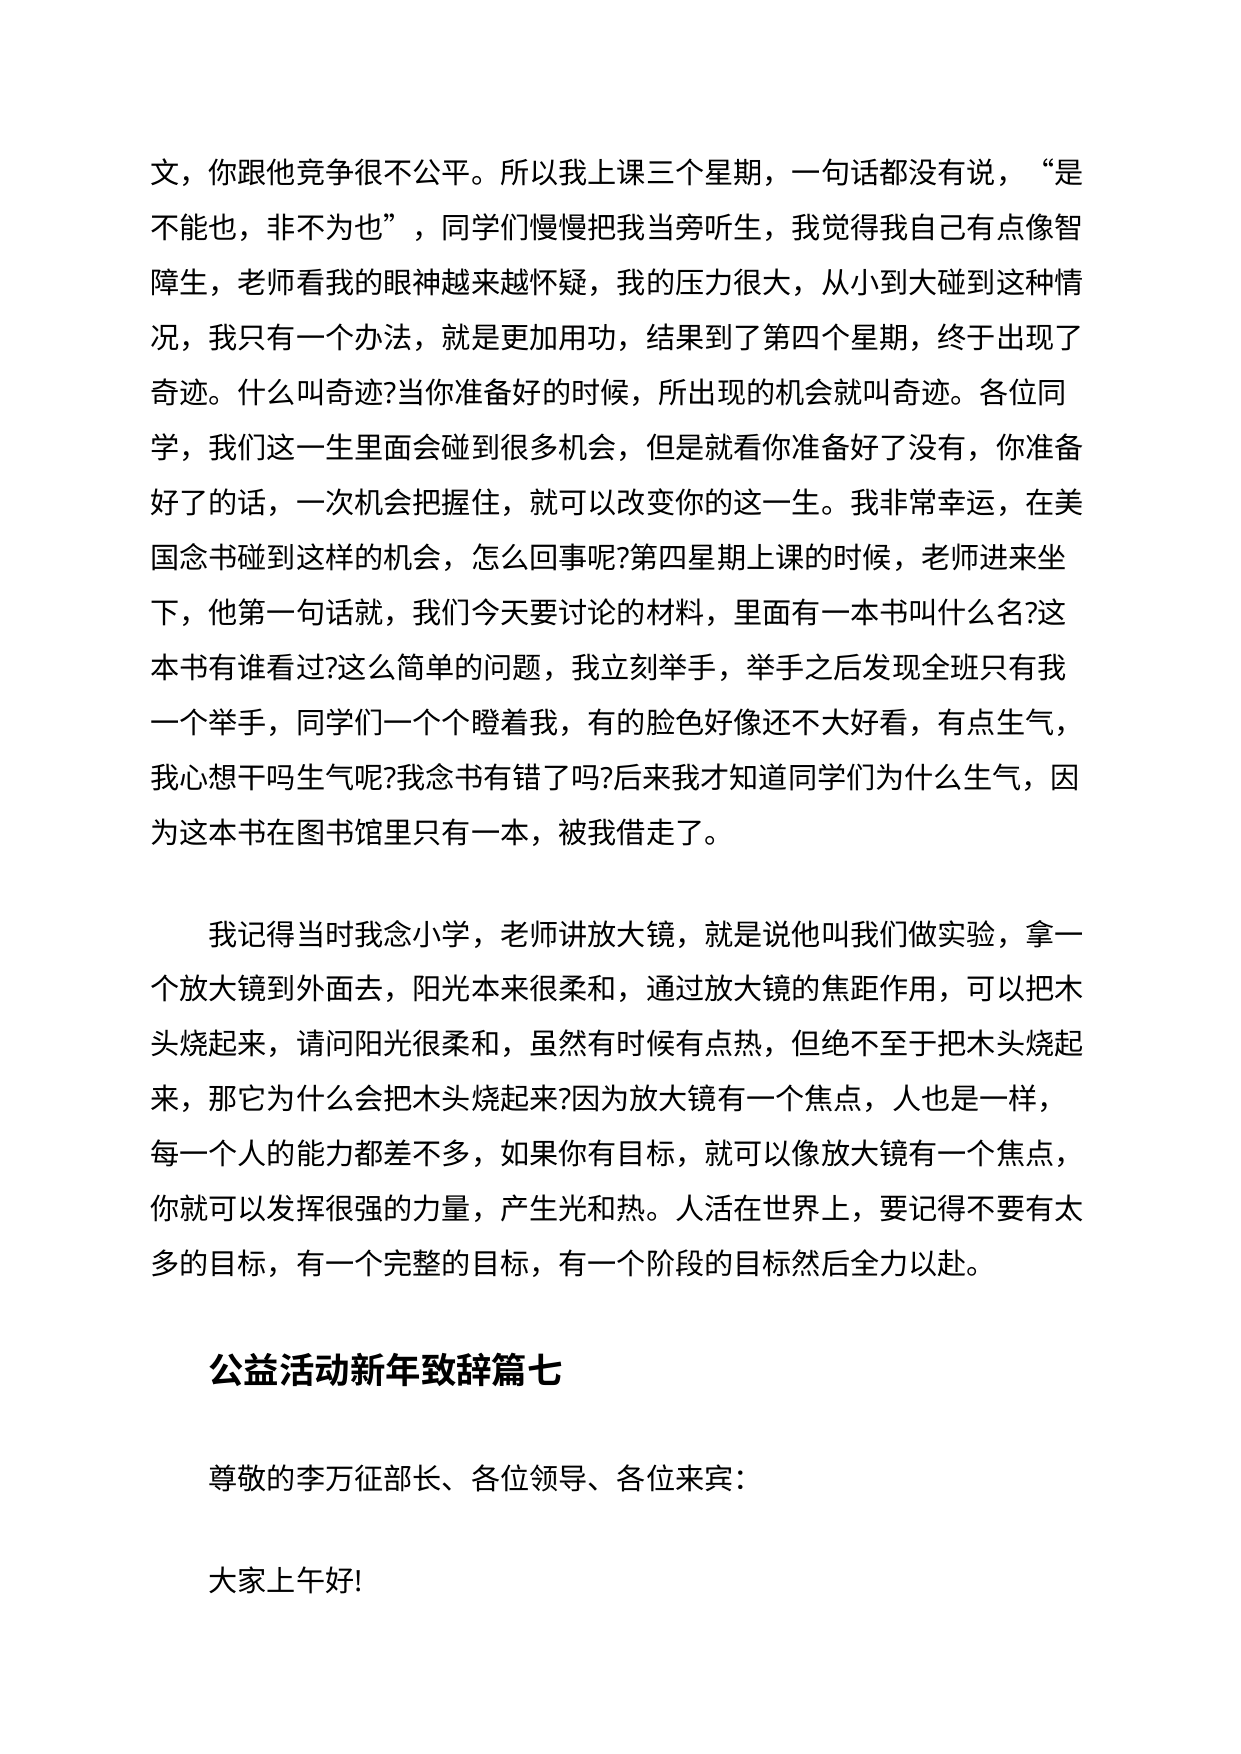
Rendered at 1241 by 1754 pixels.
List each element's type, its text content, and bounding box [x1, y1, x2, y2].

text 我记得当时我念小学，老师讲放大镜，就是说他叫我们做实验，拿一个放大镜到外面去，阳光本来很柔和，通过放大镜的焦距作用，可以把木头烧起来，请问阳光很柔和，虽然有时候有点热，但绝不至于把木头烧起来，那它为什么会把木头烧起来?因为放大镜有一个焦点，人也是一样，每一个人的能力都差不多，如果你有目标，就可以像放大镜有一个焦点，你就可以发挥很强的力量，产生光和热。人活在世界上，要记得不要有太多的目标，有一个完整的目标，有一个阶段的目标然后全力以赴。 [150, 911, 1090, 1283]
text 大家上午好! [150, 1557, 1090, 1600]
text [150, 150, 1090, 852]
text 尊敬的李万征部长、各位领导、各位来宾： [150, 1456, 1090, 1498]
text 公益活动新年致辞篇七 [150, 1342, 1090, 1393]
